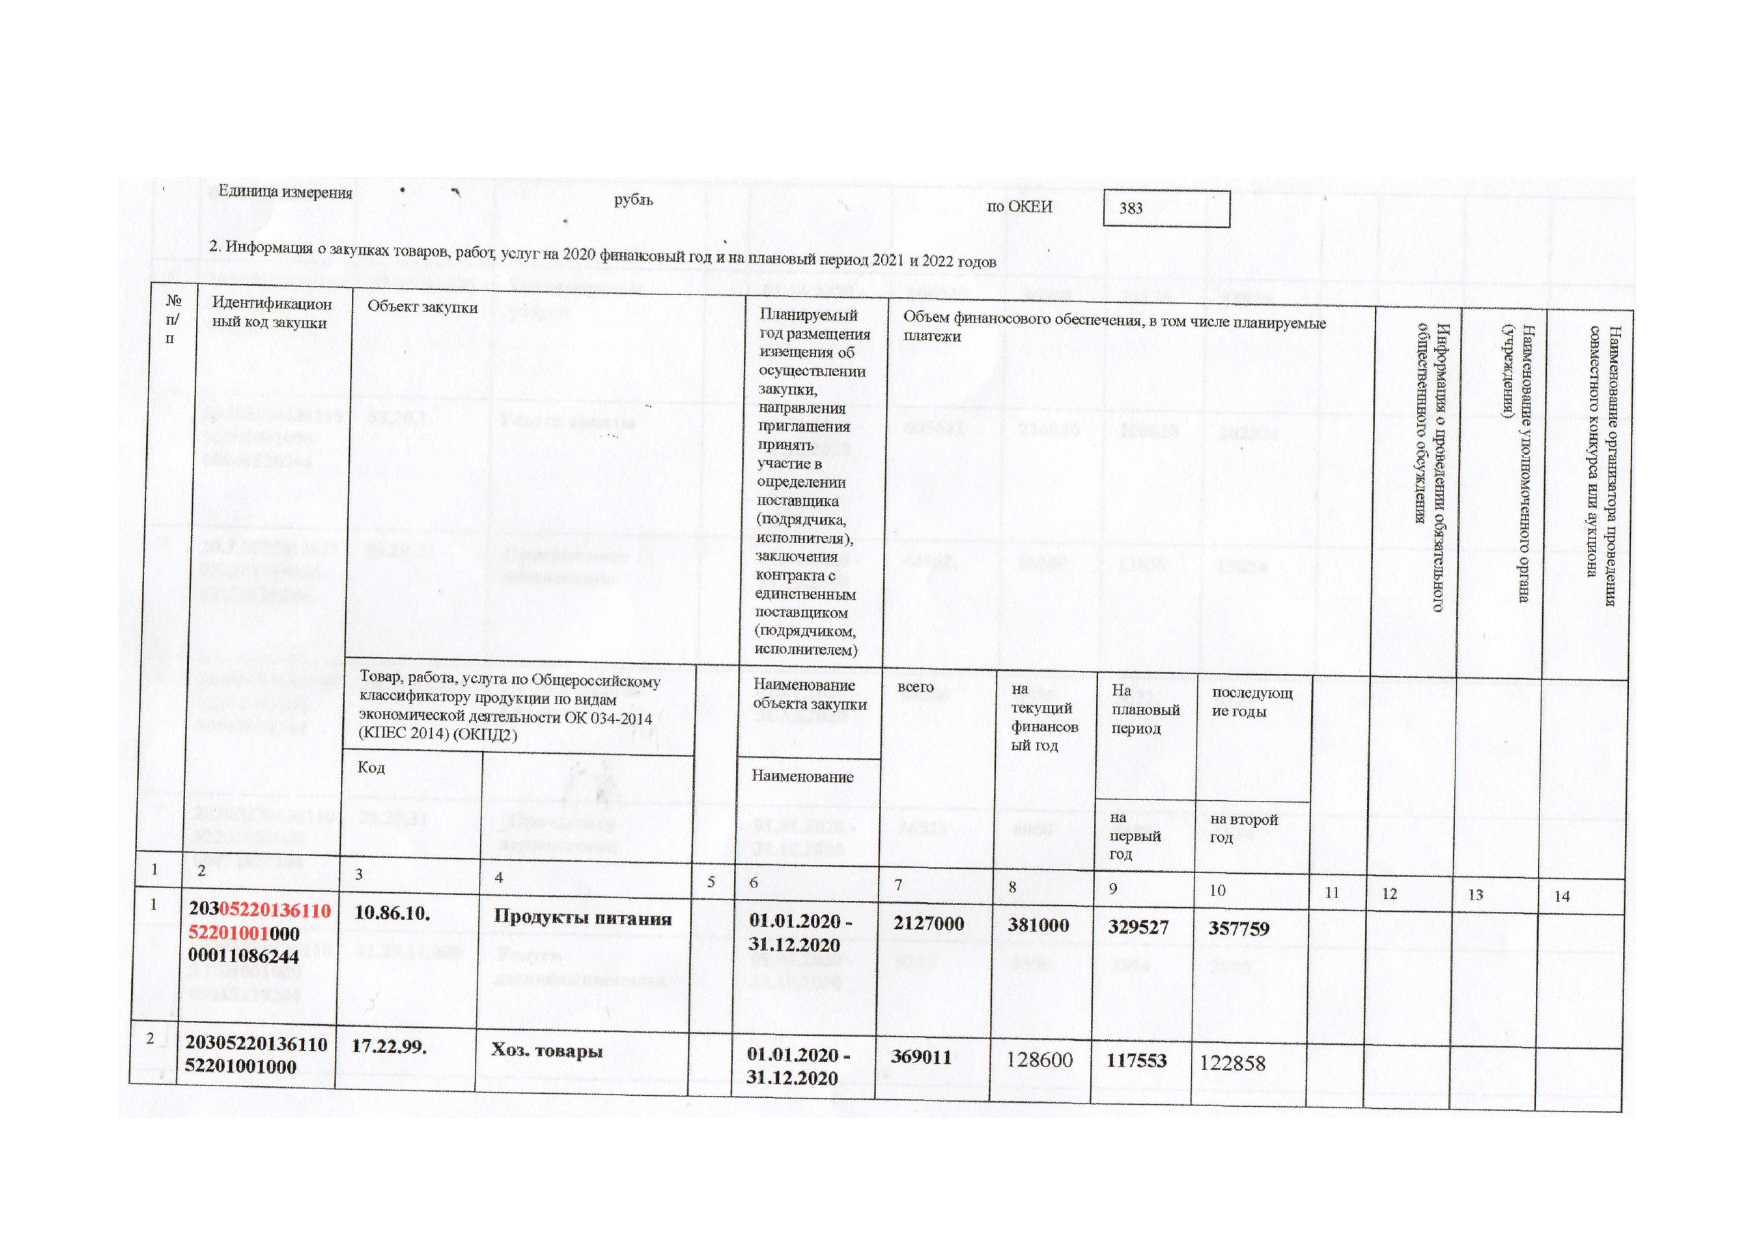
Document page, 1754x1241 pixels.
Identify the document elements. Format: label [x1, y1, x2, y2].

picture [118, 177, 1636, 1118]
